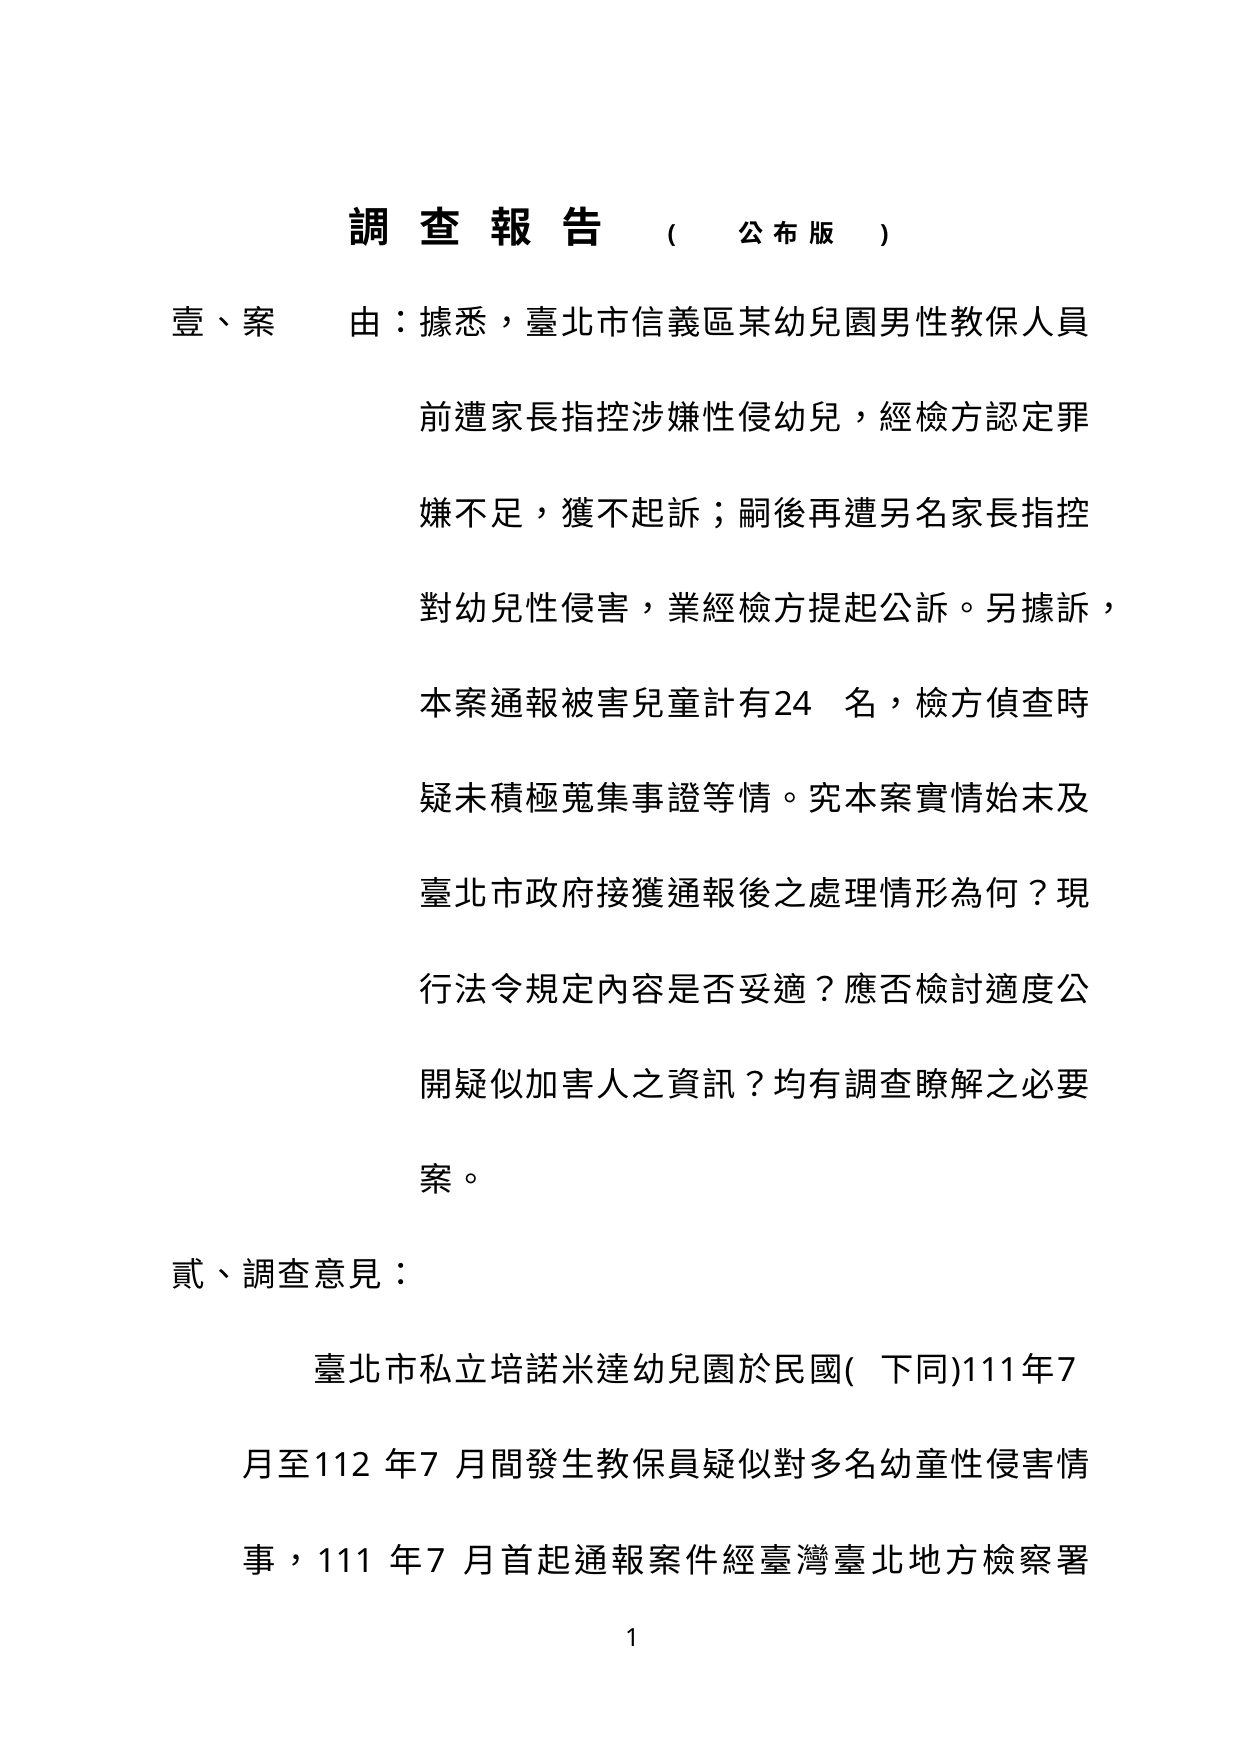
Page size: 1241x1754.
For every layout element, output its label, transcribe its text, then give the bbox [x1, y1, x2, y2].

subtitle 調查意見： [171, 1224, 1092, 1320]
subtitle 案 由：據悉，臺北市信義區某幼兒園男性教保人員前遭家長指控涉嫌性侵幼兒，經檢方認定罪嫌不足，獲不起訴；嗣後再遭另名家長指控對幼兒性侵害，業經檢方提起公訴。另據訴，本案通報被害兒童計有24名，檢方偵查時疑未積極蒐集事證等情。究本案實情始末及臺北市政府接獲通報後之處理情形為何？現行法令規定內容是否妥適？應否檢討適度公開疑似加害人之資訊？均有調查瞭解之必要案。 [171, 272, 1092, 1224]
text 調查報告(公布版) [171, 177, 1092, 272]
